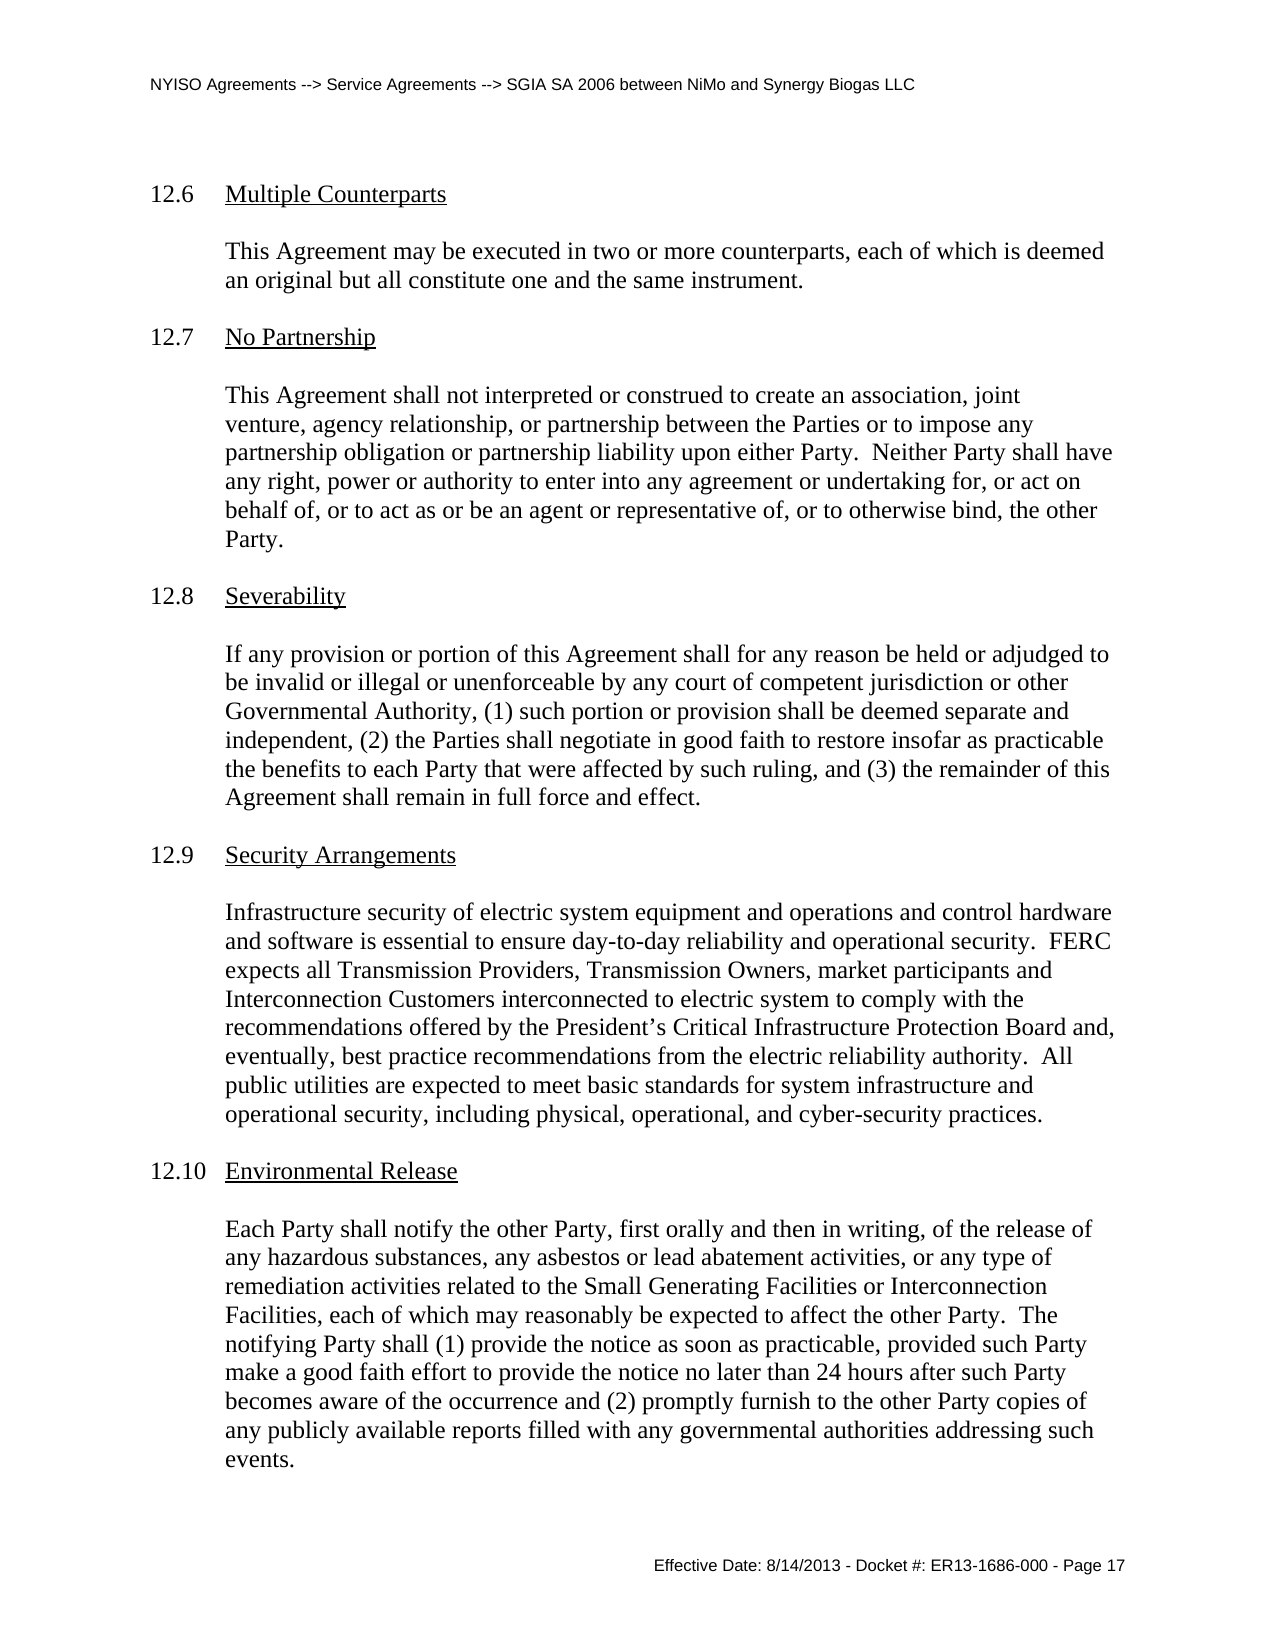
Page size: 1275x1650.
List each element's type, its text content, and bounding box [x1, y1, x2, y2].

text venture, agency relationship, or partnership between the Parties or to impose any partnership obligation or partnership liability upon either Party. Neither Party shall have any right, power or authority to enter into any agreement or undertaking for, or act on behalf of, or to act as or be an agent or representative of, or to otherwise bind, the other Party. [150, 409, 1125, 552]
text If any provision or portion of this Agreement shall for any reason be held or adjudged to be invalid or illegal or unenforceable by any court of competent jurisdiction or other Governmental Authority, (1) such portion or provision shall be deemed separate and independent, (2) the Parties shall negotiate in good faith to restore insofar as practicable the benefits to each Party that were affected by such ruling, and (3) the remainder of this Agreement shall remain in full force and effect. [225, 639, 1125, 811]
text 12.9 Security Arrangements [150, 840, 1125, 869]
text 12.10 Environmental Release [150, 1156, 1125, 1185]
text 12.7 No Partnership [150, 322, 1125, 351]
text This Agreement shall not interpreted or construed to create an association, joint [225, 380, 1125, 409]
text This Agreement may be executed in two or more counterparts, each of which is deemed an original but all constitute one and the same instrument. [225, 236, 1125, 294]
text 12.8 Severability [150, 581, 1125, 610]
text 12.6 Multiple Counterparts [150, 179, 1125, 207]
text Each Party shall notify the other Party, first orally and then in writing, of the release of any hazardous substances, any asbestos or lead abatement activities, or any type of remediation activities related to the Small Generating Facilities or Interconnection Facilities, each of which may reasonably be expected to affect the other Party. The notifying Party shall (1) provide the notice as soon as practicable, provided such Party make a good faith effort to provide the notice no later than 24 hours after such Party becomes aware of the occurrence and (2) promptly furnish to the other Party copies of any publicly available reports filled with any governmental authorities addressing such events. [225, 1214, 1125, 1472]
text Infrastructure security of electric system equipment and operations and control hardware and software is essential to ensure day-to-day reliability and operational security. FERC expects all Transmission Providers, Transmission Owners, market participants and Interconnection Customers interconnected to electric system to comply with the recommendations offered by the President’s Critical Infrastructure Protection Board and, eventually, best practice recommendations from the electric reliability authority. All public utilities are expected to meet basic standards for system infrastructure and operational security, including physical, operational, and cyber-security practices. [225, 897, 1125, 1127]
